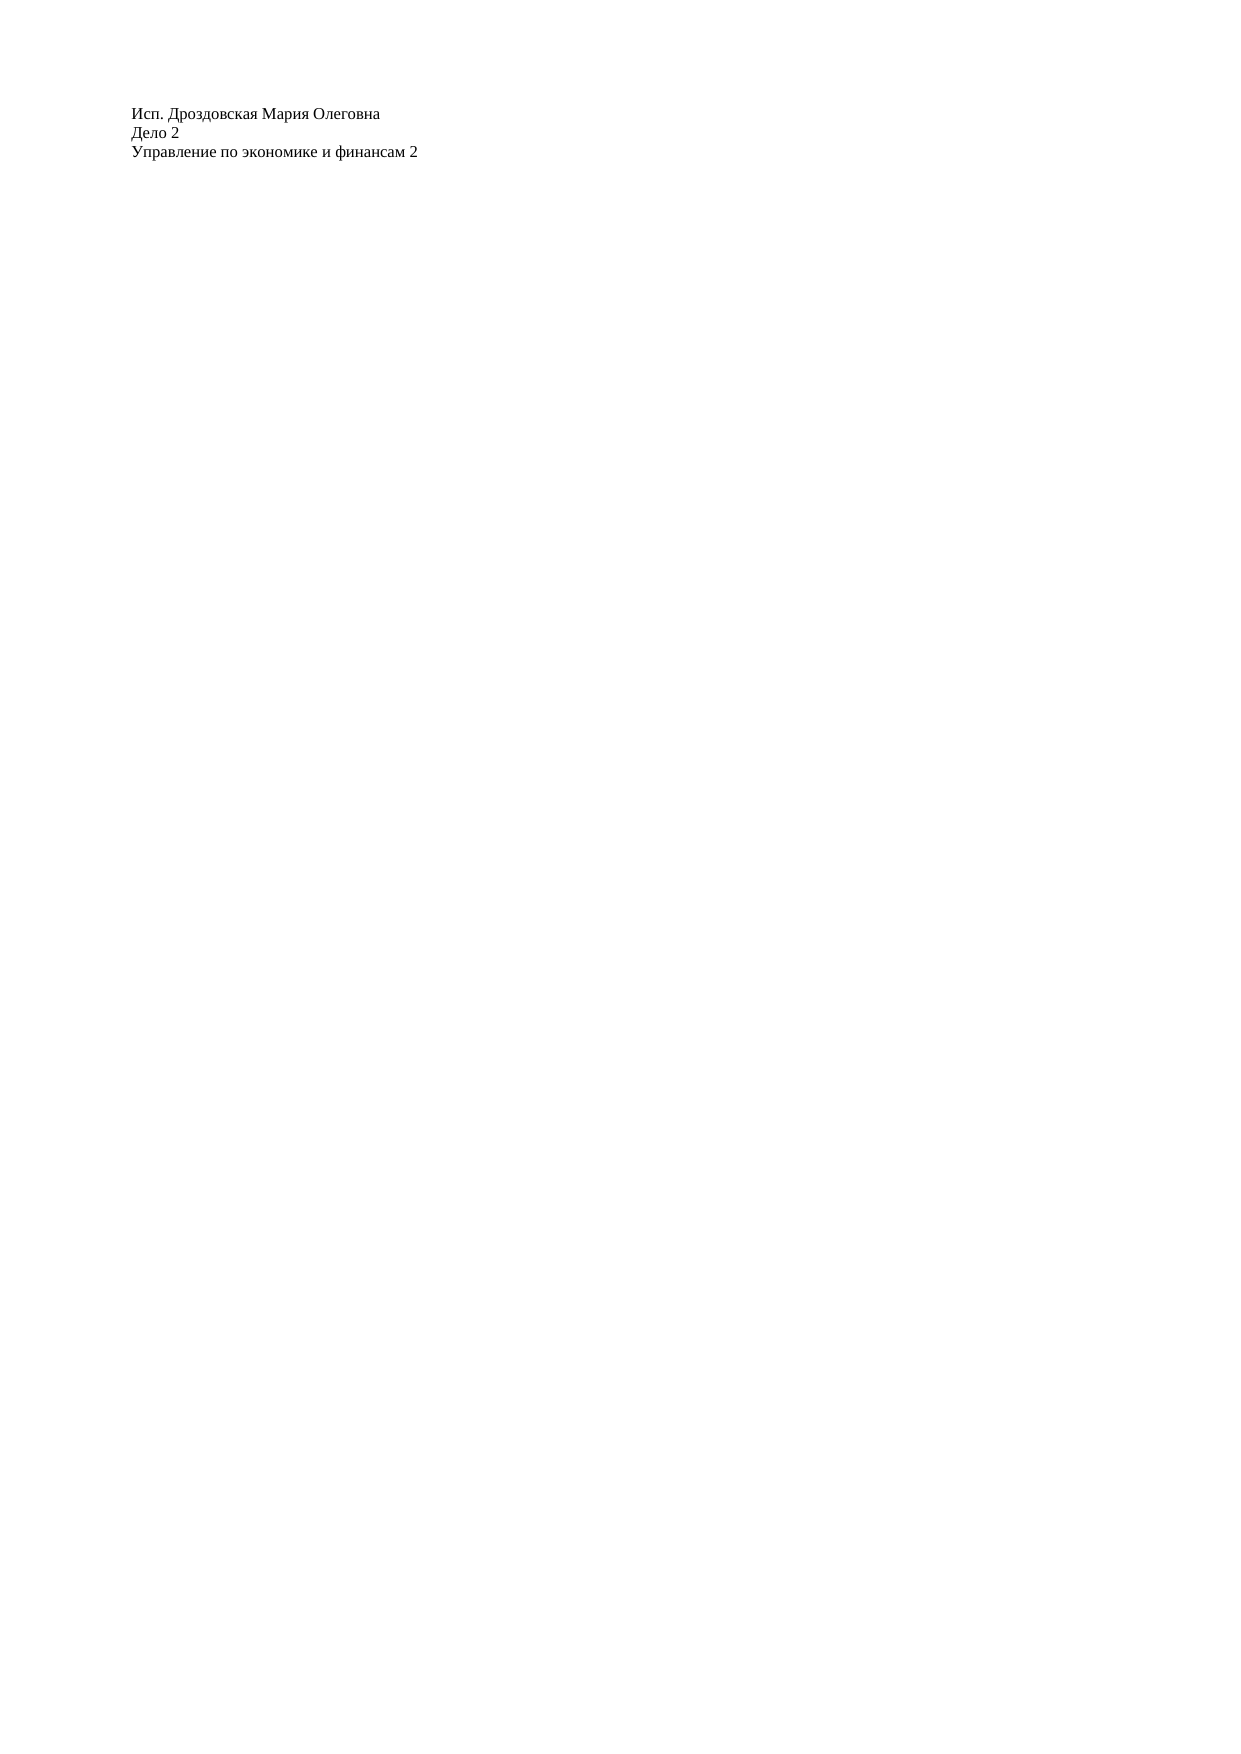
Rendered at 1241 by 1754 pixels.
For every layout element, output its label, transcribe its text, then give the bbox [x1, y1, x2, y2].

text Управление по экономике и финансам 2 [131, 142, 1162, 161]
text Исп. Дроздовская Мария Олеговна [131, 104, 1162, 123]
text Дело 2 [131, 123, 1162, 142]
